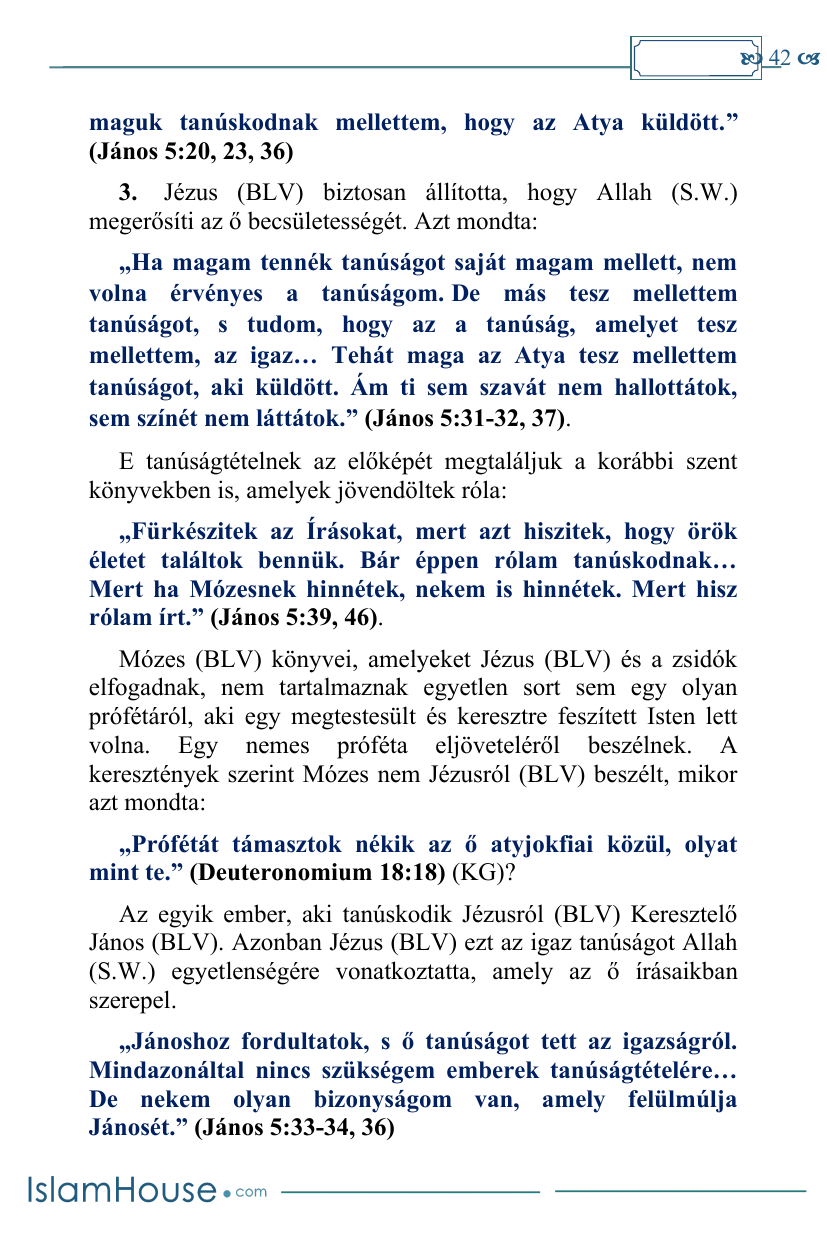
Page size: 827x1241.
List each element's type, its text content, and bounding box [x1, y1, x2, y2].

list Jézus (BLV) biztosan állította, hogy Allah (S.W.) megerősíti az ő becsületességét. Azt mondta: [89, 177, 738, 235]
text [89, 107, 738, 165]
text Az egyik ember, aki tanúskodik Jézusról (BLV) Keresztelő János (BLV). Azonban Jézus (BLV) ezt az igaz tanúságot Allah (S.W.) egyetlenségére vonatkoztatta, amely az ő írásaikban szerepel. [89, 899, 738, 1014]
text „Jánoshoz fordultatok, s ő tanúságot tett az igazságról. Mindazonáltal nincs szükségem emberek tanúságtételére… De nekem olyan bizonyságom van, amely felülmúlja Jánosét.” (János 5:33-34, 36) [89, 1112, 738, 1141]
text „Fürkészitek az Írásokat, mert azt hiszitek, hogy örök életet találtok bennük. Bár éppen rólam tanúskodnak… Mert ha Mózesnek hinnétek, nekem is hinnétek. Mert hisz rólam írt.” (János 5:39, 46). [89, 602, 738, 631]
picture [20, 1171, 541, 1209]
text „Prófétát támasztok nékik az ő atyjokfiai közül, olyat mint te.” (Deuteronomium 18:18) (KG)? [89, 829, 738, 886]
picture [548, 1170, 807, 1208]
text Mózes (BLV) könyvei, amelyeket Jézus (BLV) és a zsidók elfogadnak, nem tartalmaznak egyetlen sort sem egy olyan prófétáról, aki egy megtestesült és keresztre feszített Isten lett volna. Egy nemes próféta eljöveteléről beszélnek. A keresztények szerint Mózes nem Jézusról (BLV) beszélt, mikor azt mondta: [89, 644, 738, 816]
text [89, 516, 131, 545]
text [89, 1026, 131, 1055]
list „Ha magam tennék tanúságot saját magam mellett, nem volna érvényes a tanúságom. De más tesz mellettem tanúságot, s tudom, hogy az a tanúság, amelyet tesz mellettem, az igaz… Tehát maga az Atya tesz mellettem tanúságot, aki küldött. Ám ti sem szavát nem hallottátok, sem színét nem láttátok.” (János 5:31-32, 37). [89, 247, 738, 279]
list „Ha magam tennék tanúságot saját magam mellett, nem volna érvényes a tanúságom. De más tesz mellettem tanúságot, s tudom, hogy az a tanúság, amelyet tesz mellettem, az igaz… Tehát maga az Atya tesz mellettem tanúságot, aki küldött. Ám ti sem szavát nem hallottátok, sem színét nem láttátok.” (János 5:31-32, 37). [89, 400, 738, 431]
text E tanúságtételnek az előképét megtaláljuk a korábbi szent könyvekben is, amelyek jövendöltek róla: [89, 446, 738, 504]
